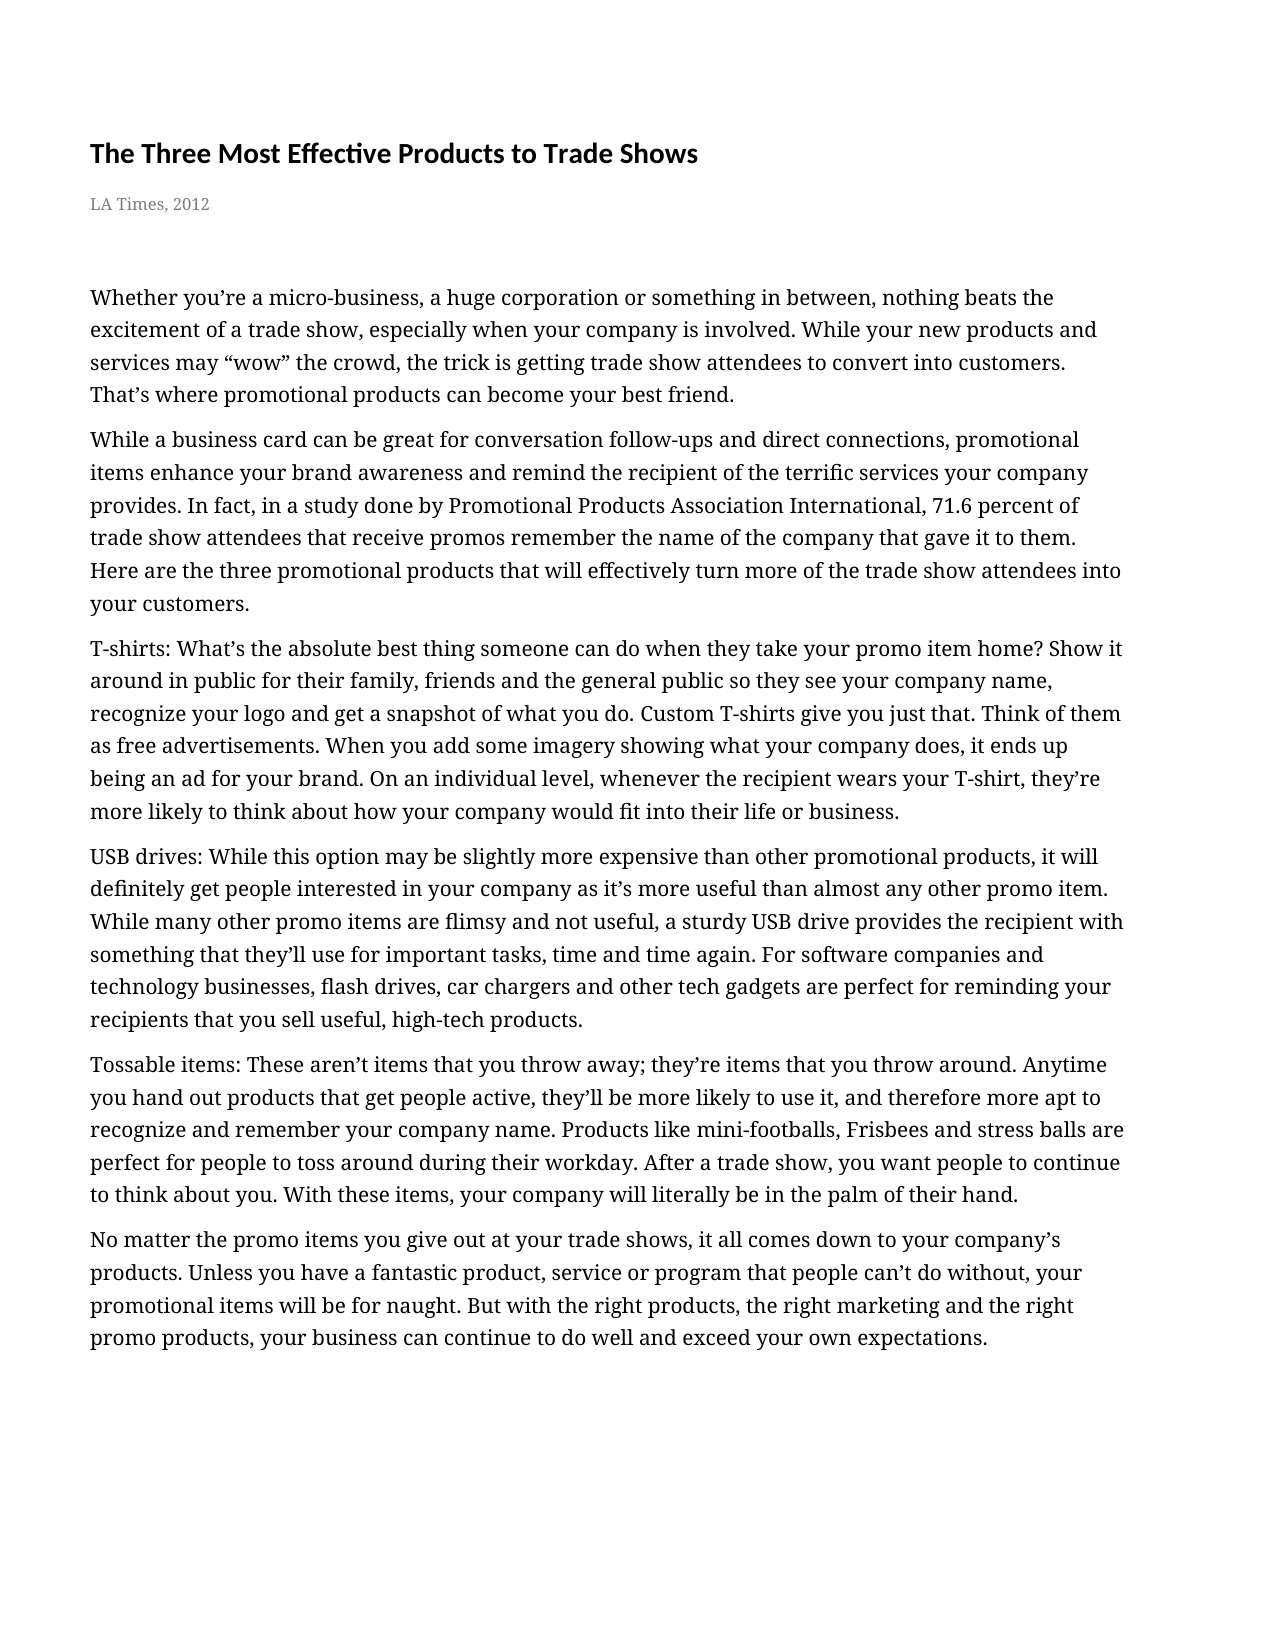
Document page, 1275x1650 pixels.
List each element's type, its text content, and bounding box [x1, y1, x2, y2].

text T-shirts: What’s the absolute best thing someone can do when they take your promo item home? Show it around in public for their family, friends and the general public so they see your company name, recognize your logo and get a snapshot of what you do. Custom T-shirts give you just that. Think of them as free advertisements. When you add some imagery showing what your company does, it ends up being an ad for your brand. On an individual level, whenever the recipient wears your T-shirt, they’re more likely to think about how your company would fit into their life or business. [90, 634, 1125, 825]
text While a business card can be great for conversation follow-ups and direct connections, promotional items enhance your brand awareness and remind the recipient of the terrific services your company provides. In fact, in a study done by Promotional Products Association International, 71.6 percent of trade show attendees that receive promos remember the name of the company that gave it to them. Here are the three promotional products that will effectively turn more of the trade show attendees into your customers. [90, 426, 1125, 617]
text Tossable items: These aren’t items that you throw away; they’re items that you throw around. Anytime you hand out products that get people active, they’ll be more likely to use it, and therefore more apt to recognize and remember your company name. Products like mini-footballs, Frisbees and stress balls are perfect for people to toss around during their workday. After a trade show, you want people to continue to think about you. With these items, your company will literally be in the palm of their hand. [90, 1050, 1125, 1209]
text No matter the promo items you give out at your trade shows, it all comes down to your company’s products. Unless you have a fantastic product, service or program that people can’t do without, your promotional items will be for naught. But with the right products, the right marketing and the right promo products, your business can continue to do well and exceed your own expectations. [90, 1226, 1125, 1352]
text LA Times, 2012 [90, 193, 1125, 216]
text Whether you’re a micro-business, a huge corporation or something in between, nothing beats the excitement of a trade show, especially when your company is involved. While your new products and services may “wow” the crowd, the trick is getting trade show attendees to convert into customers. That’s where promotional products can become your best friend. [90, 283, 1125, 409]
text USB drives: While this option may be slightly more expensive than other promotional products, it will definitely get people interested in your company as it’s more useful than almost any other promo item. While many other promo items are flimsy and not useful, a sturdy USB drive provides the recipient with something that they’ll use for important tasks, time and time again. For software companies and technology businesses, flash drives, car chargers and other tech gadgets are perfect for reminding your recipients that you sell useful, high-tech products. [90, 842, 1125, 1033]
text The Three Most Effective Products to Trade Shows [90, 136, 1125, 171]
